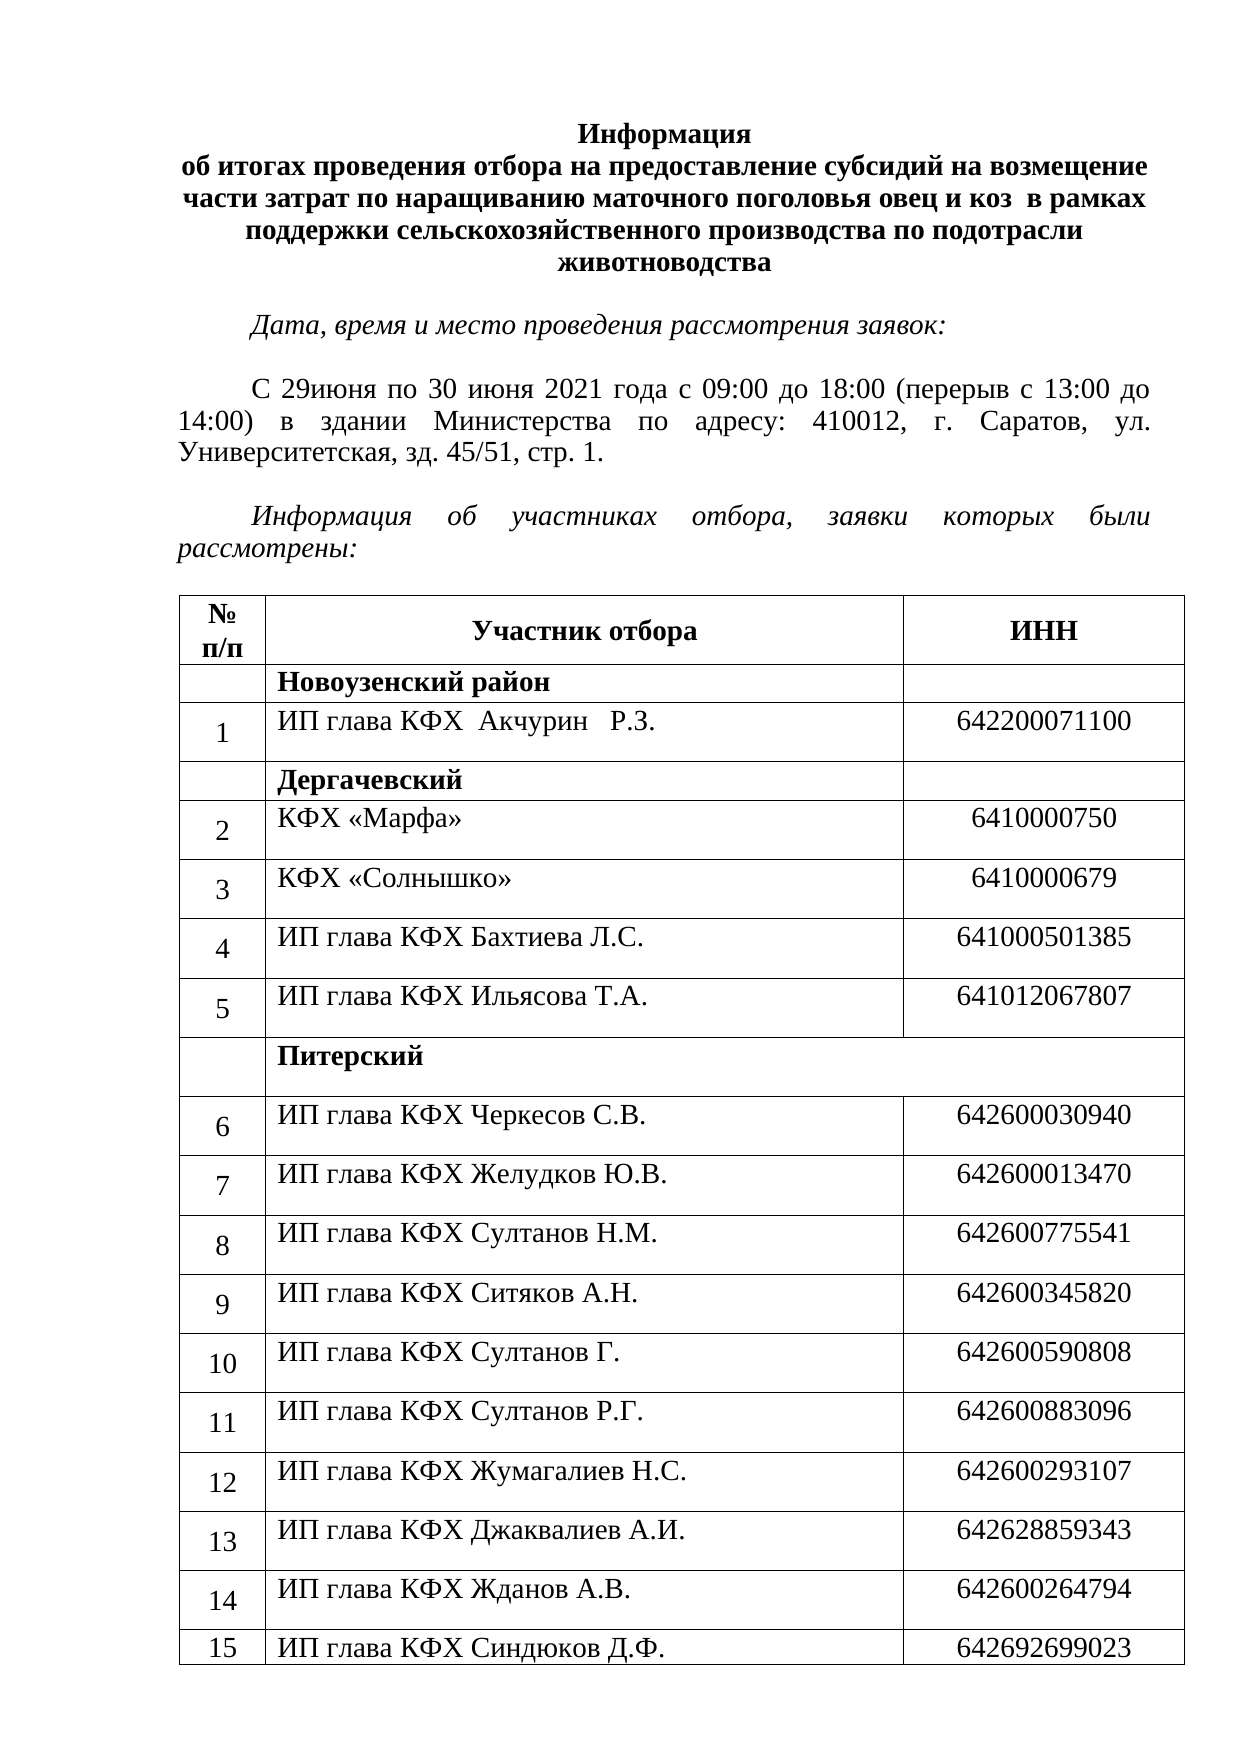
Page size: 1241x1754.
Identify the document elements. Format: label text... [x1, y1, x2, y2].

table_header Участник отбора [266, 596, 903, 663]
table_cell 642600775541 [904, 1216, 1184, 1274]
table_cell 4 [180, 919, 265, 977]
table_cell Питерский [266, 1038, 1184, 1096]
table_cell 642600013470 [904, 1156, 1184, 1214]
text С 29июня по 30 июня 2021 года с 09:00 до 18:00 (перерыв с 13:00 до 14:00) в здании Министерства по адресу: 410012, г. Саратов, ул. Университетская, зд. 45/51, стр. 1. [177, 373, 1152, 468]
table_cell 6 [180, 1097, 265, 1155]
table_cell [180, 665, 265, 702]
table_cell ИП глава КФХ Жумагалиев Н.С. [266, 1453, 903, 1511]
table_cell 642600293107 [904, 1453, 1184, 1511]
table_cell 10 [180, 1334, 265, 1392]
table_cell 13 [180, 1512, 265, 1570]
table_cell 2 [180, 801, 265, 859]
table_cell 642600030940 [904, 1097, 1184, 1155]
table_cell [180, 762, 265, 799]
table_cell 641000501385 [904, 919, 1184, 977]
text Информация [177, 118, 1152, 150]
table_cell 7 [180, 1156, 265, 1214]
table_cell [180, 1038, 265, 1096]
table_cell 642600883096 [904, 1393, 1184, 1452]
text об итогах проведения отбора на предоставление субсидий на возмещение части затрат по наращиванию маточного поголовья овец и коз в рамках поддержки сельскохозяйственного производства по подотрасли животноводства [177, 150, 1152, 277]
table_cell 14 [180, 1571, 265, 1629]
table_cell 642600345820 [904, 1275, 1184, 1333]
table_cell КФХ «Солнышко» [266, 860, 903, 918]
table_cell ИП глава КФХ Бахтиева Л.С. [266, 919, 903, 977]
table_cell 641012067807 [904, 979, 1184, 1037]
table_cell ИП глава КФХ Ситяков А.Н. [266, 1275, 903, 1333]
table_header ИНН [904, 596, 1184, 663]
table_cell 3 [180, 860, 265, 918]
table_cell Новоузенский район [266, 665, 903, 702]
text Дата, время и место проведения рассмотрения заявок: [177, 309, 1152, 341]
table_cell [904, 665, 1184, 702]
table_cell 11 [180, 1393, 265, 1452]
table_cell КФХ «Марфа» [266, 801, 903, 859]
table_cell [904, 762, 1184, 799]
table_cell 642200071100 [904, 703, 1184, 761]
table_cell ИП глава КФХ Желудков Ю.В. [266, 1156, 903, 1214]
table_cell ИП глава КФХ Акчурин Р.З. [266, 703, 903, 761]
table_cell ИП глава КФХ Жданов А.В. [266, 1571, 903, 1629]
table_cell ИП глава КФХ Ильясова Т.А. [266, 979, 903, 1037]
table_cell ИП глава КФХ Султанов Г. [266, 1334, 903, 1392]
table_cell 6410000750 [904, 801, 1184, 859]
table_cell 642628859343 [904, 1512, 1184, 1570]
table_cell ИП глава КФХ Джаквалиев А.И. [266, 1512, 903, 1570]
table_cell 15 [180, 1630, 265, 1664]
table_cell ИП глава КФХ Черкесов С.В. [266, 1097, 903, 1155]
table_cell 6410000679 [904, 860, 1184, 918]
table_header № п/п [180, 596, 265, 663]
table_cell 642692699023 [904, 1630, 1184, 1664]
table_cell 1 [180, 703, 265, 761]
table_cell 12 [180, 1453, 265, 1511]
table_cell ИП глава КФХ Султанов Н.М. [266, 1216, 903, 1274]
table_cell 642600590808 [904, 1334, 1184, 1392]
table_cell 8 [180, 1216, 265, 1274]
table_cell ИП глава КФХ Султанов Р.Г. [266, 1393, 903, 1452]
table_cell Дергачевский [266, 762, 903, 799]
table_cell 642600264794 [904, 1571, 1184, 1629]
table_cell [266, 1630, 903, 1664]
table_cell 9 [180, 1275, 265, 1333]
table_cell 5 [180, 979, 265, 1037]
text Информация об участниках отбора, заявки которых были рассмотрены: [177, 500, 1152, 563]
